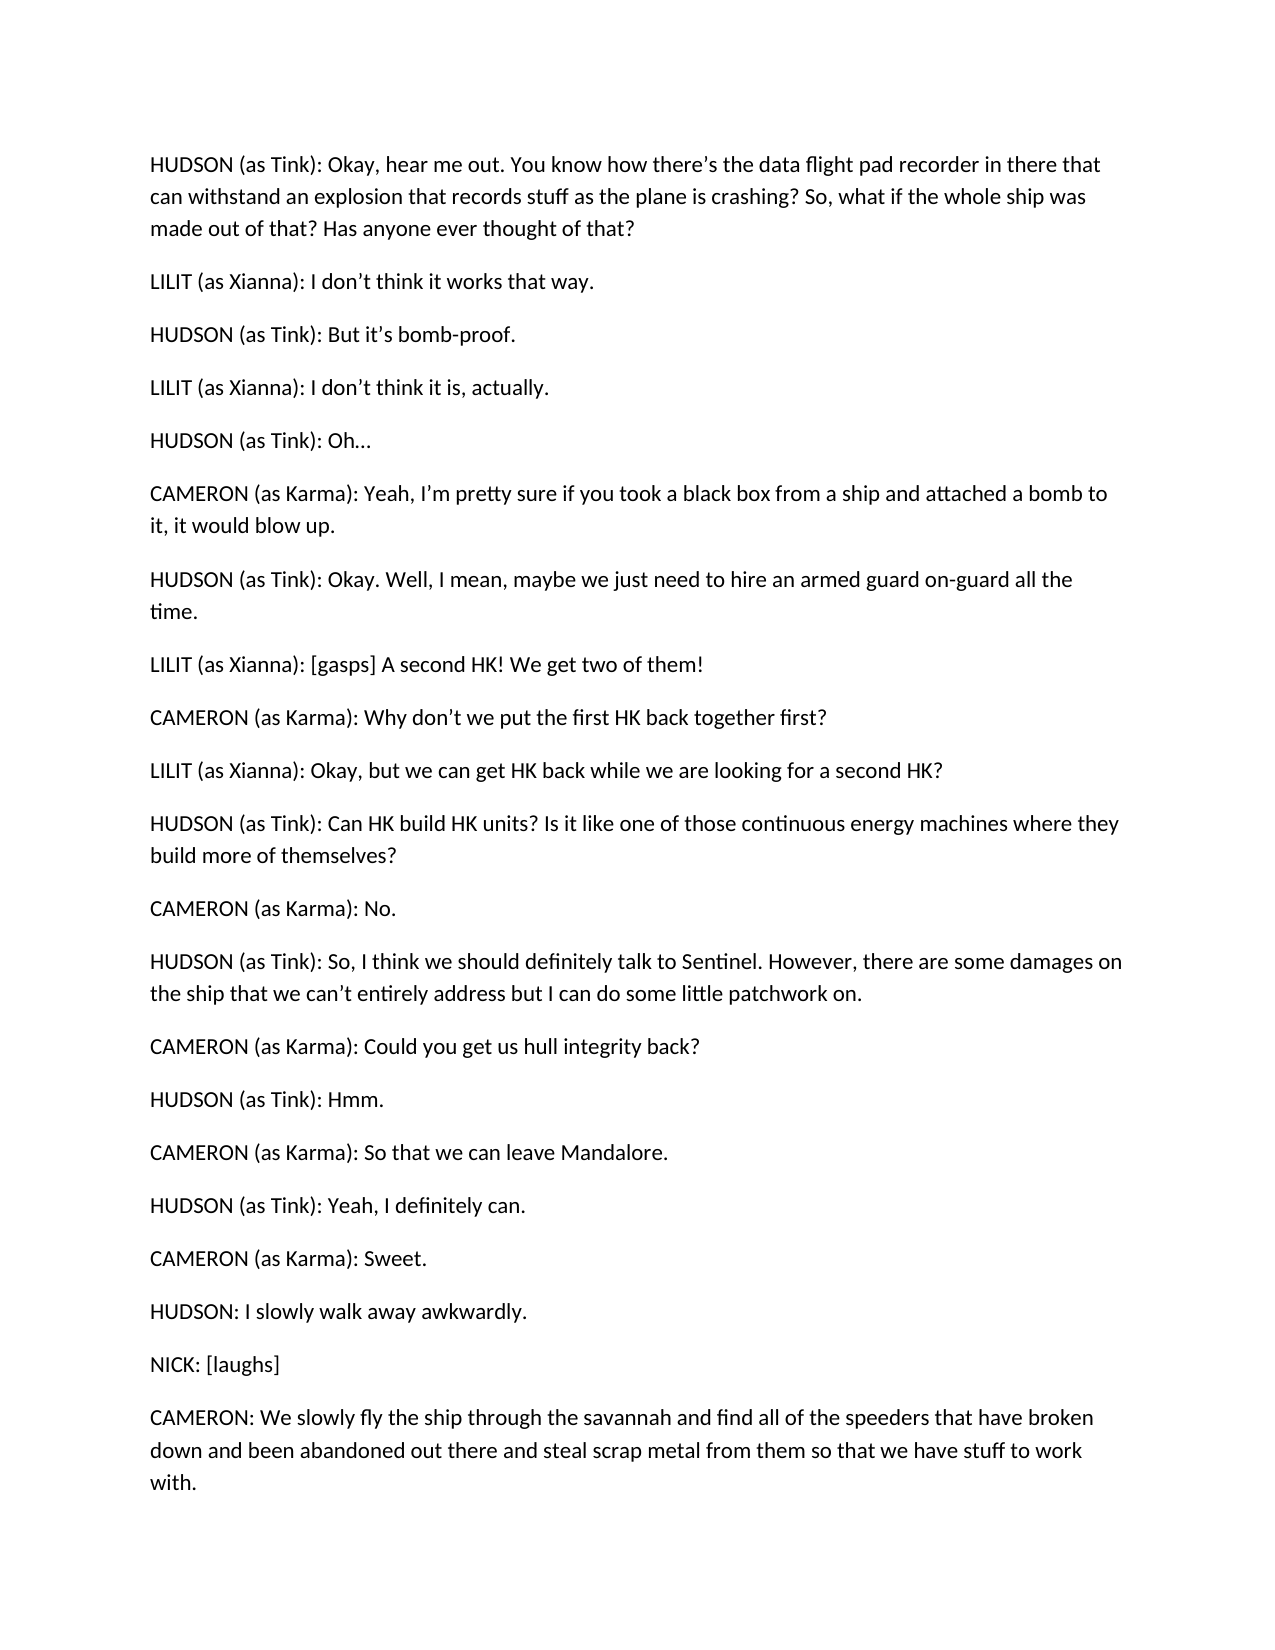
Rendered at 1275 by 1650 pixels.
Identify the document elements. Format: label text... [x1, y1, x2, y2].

text LILIT (as Xianna): [gasps] A second HK! We get two of them! [150, 650, 1125, 678]
text NICK: [laughs] [150, 1351, 1125, 1378]
text LILIT (as Xianna): I don’t think it is, actually. [150, 373, 1125, 401]
text CAMERON (as Karma): Could you get us hull integrity back? [150, 1032, 1125, 1060]
text CAMERON (as Karma): So that we can leave Mandalore. [150, 1138, 1125, 1166]
text HUDSON (as Tink): Okay, hear me out. You know how there’s the data flight pad recorder in there that can withstand an explosion that records stuff as the plane is crashing? So, what if the whole ship was made out of that? Has anyone ever thought of that? [150, 150, 1125, 242]
text HUDSON (as Tink): Hmm. [150, 1085, 1125, 1113]
text LILIT (as Xianna): I don’t think it works that way. [150, 267, 1125, 295]
text CAMERON (as Karma): No. [150, 894, 1125, 922]
text CAMERON: We slowly fly the ship through the savannah and find all of the speeders that have broken down and been abandoned out there and steal scrap metal from them so that we have stuff to work with. [150, 1403, 1125, 1496]
text HUDSON (as Tink): So, I think we should definitely talk to Sentinel. However, there are some damages on the ship that we can’t entirely address but I can do some little patchwork on. [150, 947, 1125, 1007]
text HUDSON (as Tink): Okay. Well, I mean, maybe we just need to hire an armed guard on-guard all the time. [150, 565, 1125, 625]
text CAMERON (as Karma): Why don’t we put the first HK back together first? [150, 703, 1125, 731]
text HUDSON: I slowly walk away awkwardly. [150, 1297, 1125, 1326]
text HUDSON (as Tink): Yeah, I definitely can. [150, 1191, 1125, 1219]
text CAMERON (as Karma): Yeah, I’m pretty sure if you took a black box from a ship and attached a bomb to it, it would blow up. [150, 479, 1125, 540]
text HUDSON (as Tink): Oh… [150, 426, 1125, 454]
text CAMERON (as Karma): Sweet. [150, 1244, 1125, 1272]
text HUDSON (as Tink): Can HK build HK units? Is it like one of those continuous energy machines where they build more of themselves? [150, 809, 1125, 869]
text HUDSON (as Tink): But it’s bomb-proof. [150, 320, 1125, 348]
text LILIT (as Xianna): Okay, but we can get HK back while we are looking for a second HK? [150, 756, 1125, 784]
